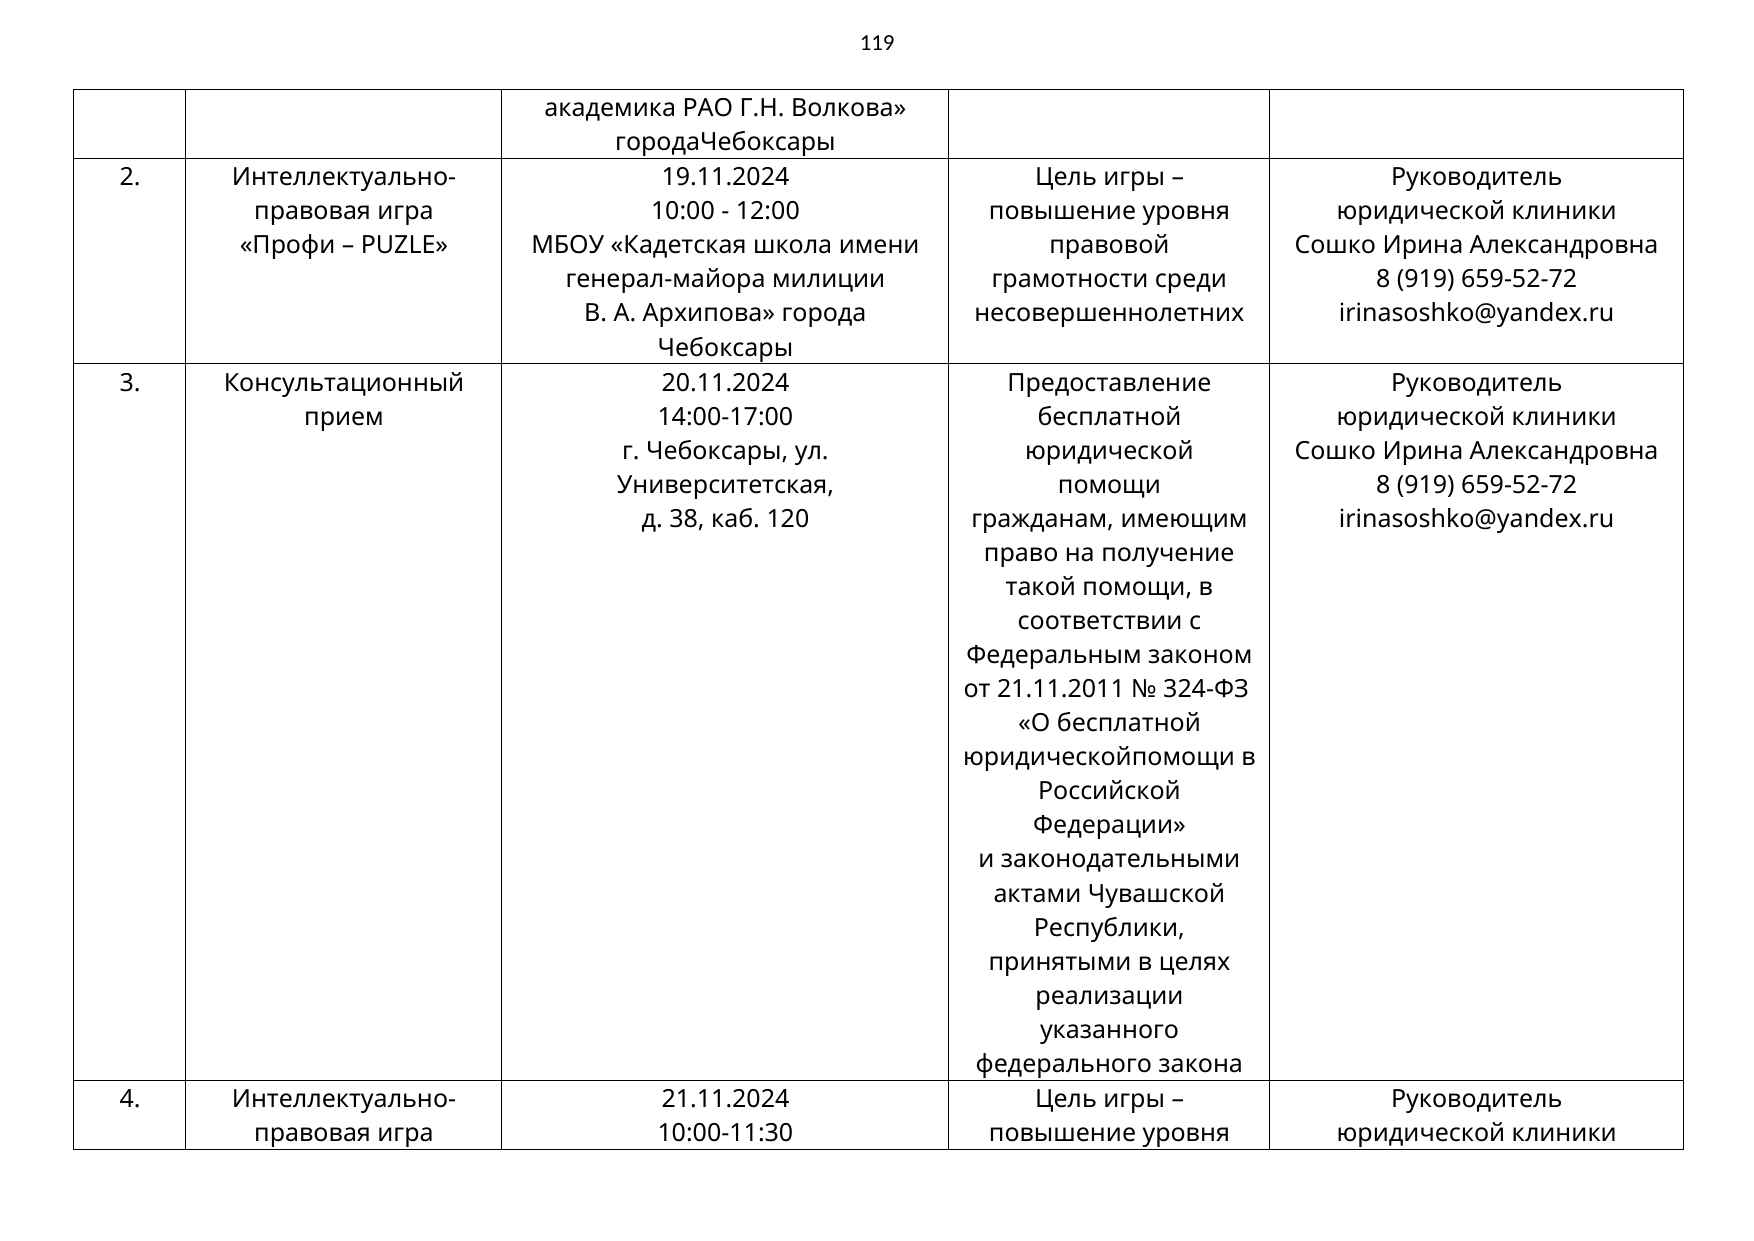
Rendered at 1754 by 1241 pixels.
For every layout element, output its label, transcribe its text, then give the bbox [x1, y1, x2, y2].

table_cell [1270, 1081, 1683, 1149]
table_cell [502, 90, 948, 158]
table_cell Цель игры – повышение уровня правовой грамотности среди несовершеннолетних [949, 159, 1269, 363]
table_cell Руководитель юридической клиники Сошко Ирина Александровна 8 (919) 659-52-72 irinasoshko@yandex.ru [1270, 364, 1683, 1079]
table_cell 20.11.2024 14:00-17:00 г. Чебоксары, ул. Университетская, д. 38, каб. 120 [502, 364, 948, 1079]
table_cell Руководитель юридической клиники Сошко Ирина Александровна 8 (919) 659-52-72 irinasoshko@yandex.ru [1270, 159, 1683, 363]
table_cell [502, 1081, 948, 1149]
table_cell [1270, 90, 1683, 158]
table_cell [949, 90, 1269, 158]
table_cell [186, 1081, 501, 1149]
table_cell 4. [74, 1081, 185, 1149]
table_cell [186, 90, 501, 158]
table_cell 3. [74, 364, 185, 1079]
table_cell Консультационный прием [186, 364, 501, 1079]
table_cell 2. [74, 159, 185, 363]
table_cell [949, 1081, 1269, 1149]
table_cell Предоставление бесплатной юридической помощи гражданам, имеющим право на получение такой помощи, в соответствии с Федеральным законом от 21.11.2011 № 324-ФЗ «О бесплатной юридическойпомощи в Российской Федерации» и законодательными актами Чувашской Республики, принятыми в целях реализации указанного федерального закона [949, 364, 1269, 1079]
table_cell Интеллектуально-правовая игра «Профи – PUZLE» [186, 159, 501, 363]
table_cell 1. [74, 90, 185, 158]
table_cell 19.11.2024 10:00 - 12:00 МБОУ «Кадетская школа имени генерал-майора милиции В. А. Архипова» города Чебоксары [502, 159, 948, 363]
